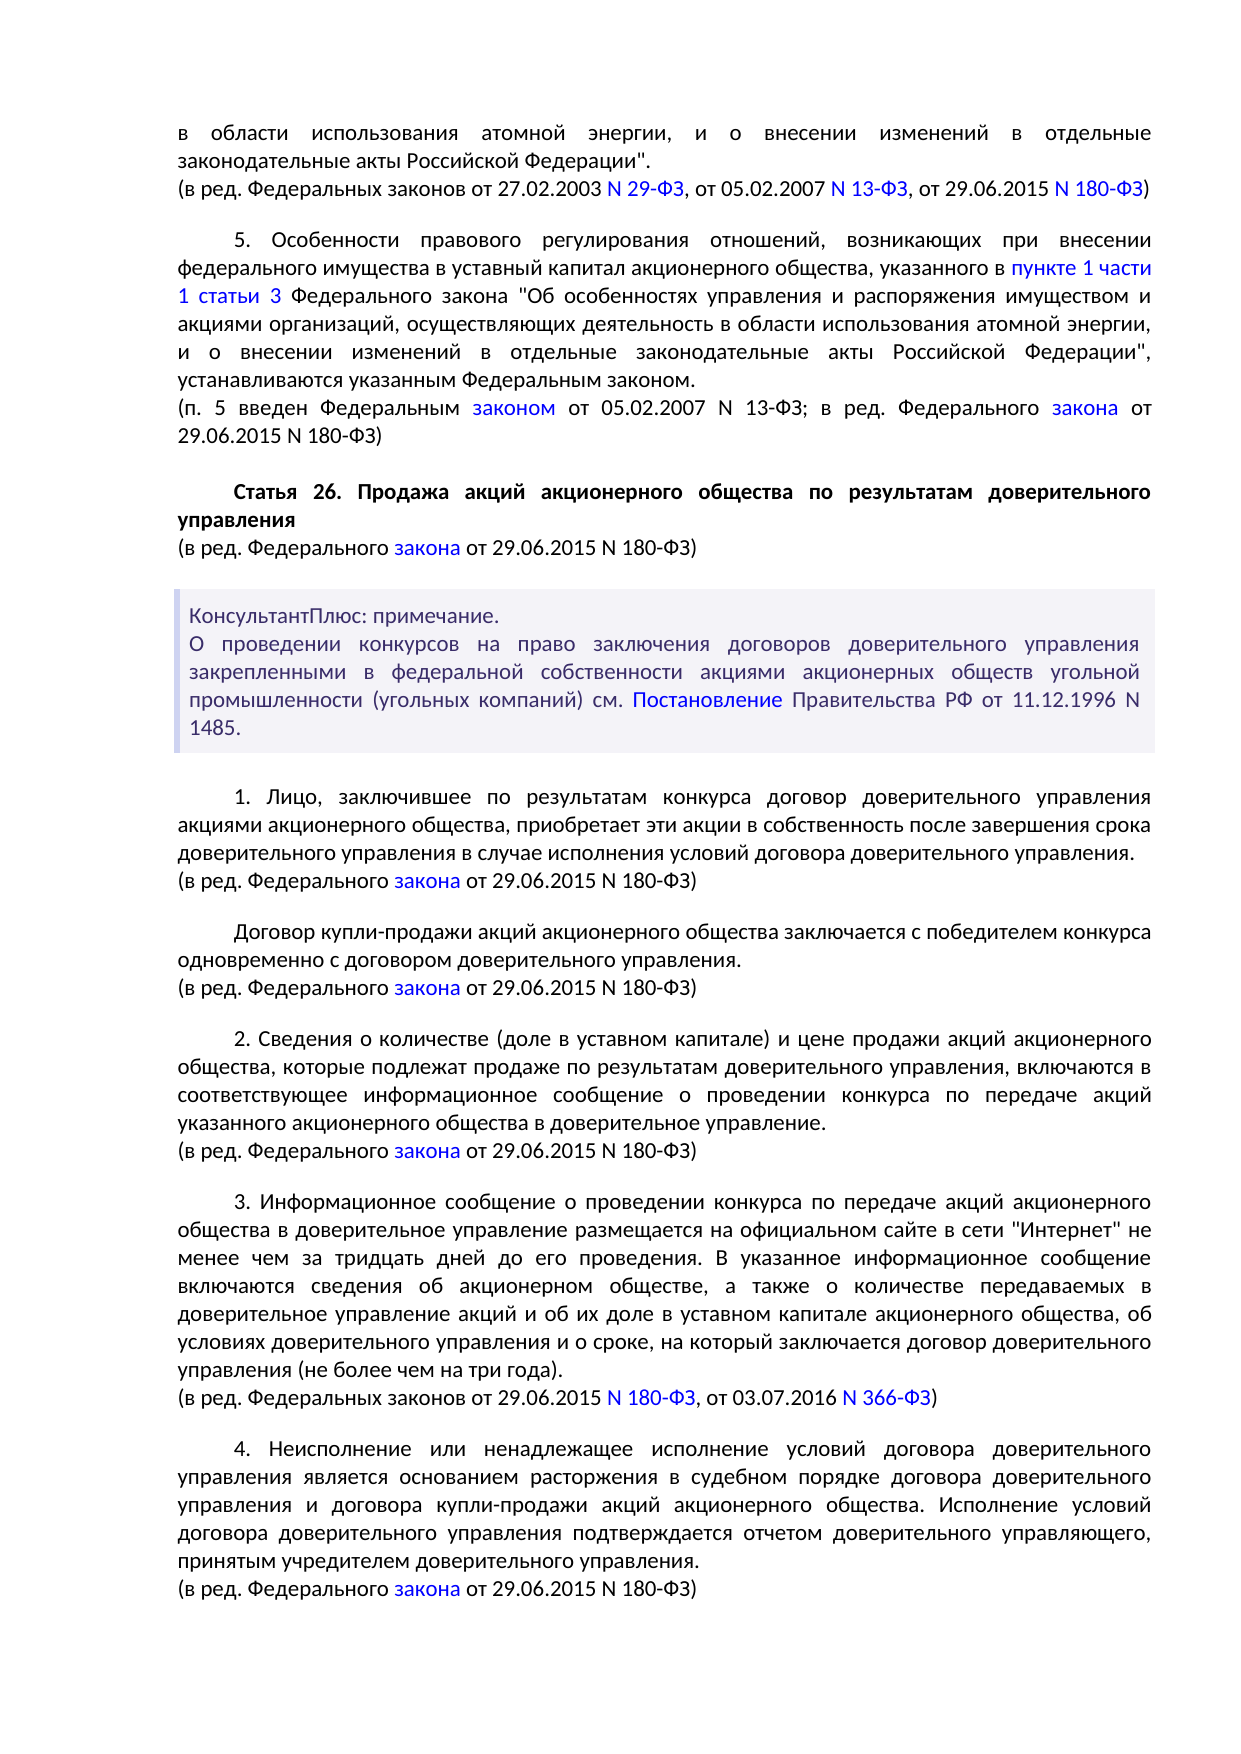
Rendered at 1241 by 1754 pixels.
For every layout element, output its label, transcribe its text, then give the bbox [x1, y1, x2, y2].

text (в ред. Федерального закона от 29.06.2015 N 180-ФЗ) [177, 1574, 1152, 1602]
text 2. Сведения о количестве (доле в уставном капитале) и цене продажи акций акционерного общества, которые подлежат продаже по результатам доверительного управления, включаются в соответствующее информационное сообщение о проведении конкурса по передаче акций указанного акционерного общества в доверительное управление. [177, 1024, 1152, 1136]
text (в ред. Федерального закона от 29.06.2015 N 180-ФЗ) [177, 866, 1152, 894]
text 4. Неисполнение или ненадлежащее исполнение условий договора доверительного управления является основанием расторжения в судебном порядке договора доверительного управления и договора купли-продажи акций акционерного общества. Исполнение условий договора доверительного управления подтверждается отчетом доверительного управляющего, принятым учредителем доверительного управления. [177, 1434, 1152, 1574]
text 3. Информационное сообщение о проведении конкурса по передаче акций акционерного общества в доверительное управление размещается на официальном сайте в сети "Интернет" не менее чем за тридцать дней до его проведения. В указанное информационное сообщение включаются сведения об акционерном обществе, а также о количестве передаваемых в доверительное управление акций и об их доле в уставном капитале акционерного общества, об условиях доверительного управления и о сроке, на который заключается договор доверительного управления (не более чем на три года). [177, 1187, 1152, 1383]
text (в ред. Федерального закона от 29.06.2015 N 180-ФЗ) [177, 1136, 1152, 1164]
text 5. Особенности правового регулирования отношений, возникающих при внесении федерального имущества в уставный капитал акционерного общества, указанного в пункте 1 части 1 статьи 3 Федерального закона "Об особенностях управления и распоряжения имуществом и акциями организаций, осуществляющих деятельность в области использования атомной энергии, и о внесении изменений в отдельные законодательные акты Российской Федерации", устанавливаются указанным Федеральным законом. [177, 225, 1152, 393]
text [177, 118, 1152, 174]
table_header КонсультантПлюс: примечание. О проведении конкурсов на право заключения договоров доверительного управления закрепленными в федеральной собственности акциями акционерных обществ угольной промышленности (угольных компаний) см. Постановление Правительства РФ от 11.12.1996 N 1485. [180, 589, 1149, 753]
text 1. Лицо, заключившее по результатам конкурса договор доверительного управления акциями акционерного общества, приобретает эти акции в собственность после завершения срока доверительного управления в случае исполнения условий договора доверительного управления. [177, 782, 1152, 866]
text (в ред. Федерального закона от 29.06.2015 N 180-ФЗ) [177, 533, 1152, 561]
text (в ред. Федеральных законов от 29.06.2015 N 180-ФЗ, от 03.07.2016 N 366-ФЗ) [177, 1383, 1152, 1411]
text (в ред. Федерального закона от 29.06.2015 N 180-ФЗ) [177, 973, 1152, 1001]
title Статья 26. Продажа акций акционерного общества по результатам доверительного управления [177, 477, 1152, 533]
text Договор купли-продажи акций акционерного общества заключается с победителем конкурса одновременно с договором доверительного управления. [177, 917, 1152, 973]
text (п. 5 введен Федеральным законом от 05.02.2007 N 13-ФЗ; в ред. Федерального закона от 29.06.2015 N 180-ФЗ) [177, 393, 1152, 449]
text (в ред. Федеральных законов от 27.02.2003 N 29-ФЗ, от 05.02.2007 N 13-ФЗ, от 29.06.2015 N 180-ФЗ) [177, 174, 1152, 202]
